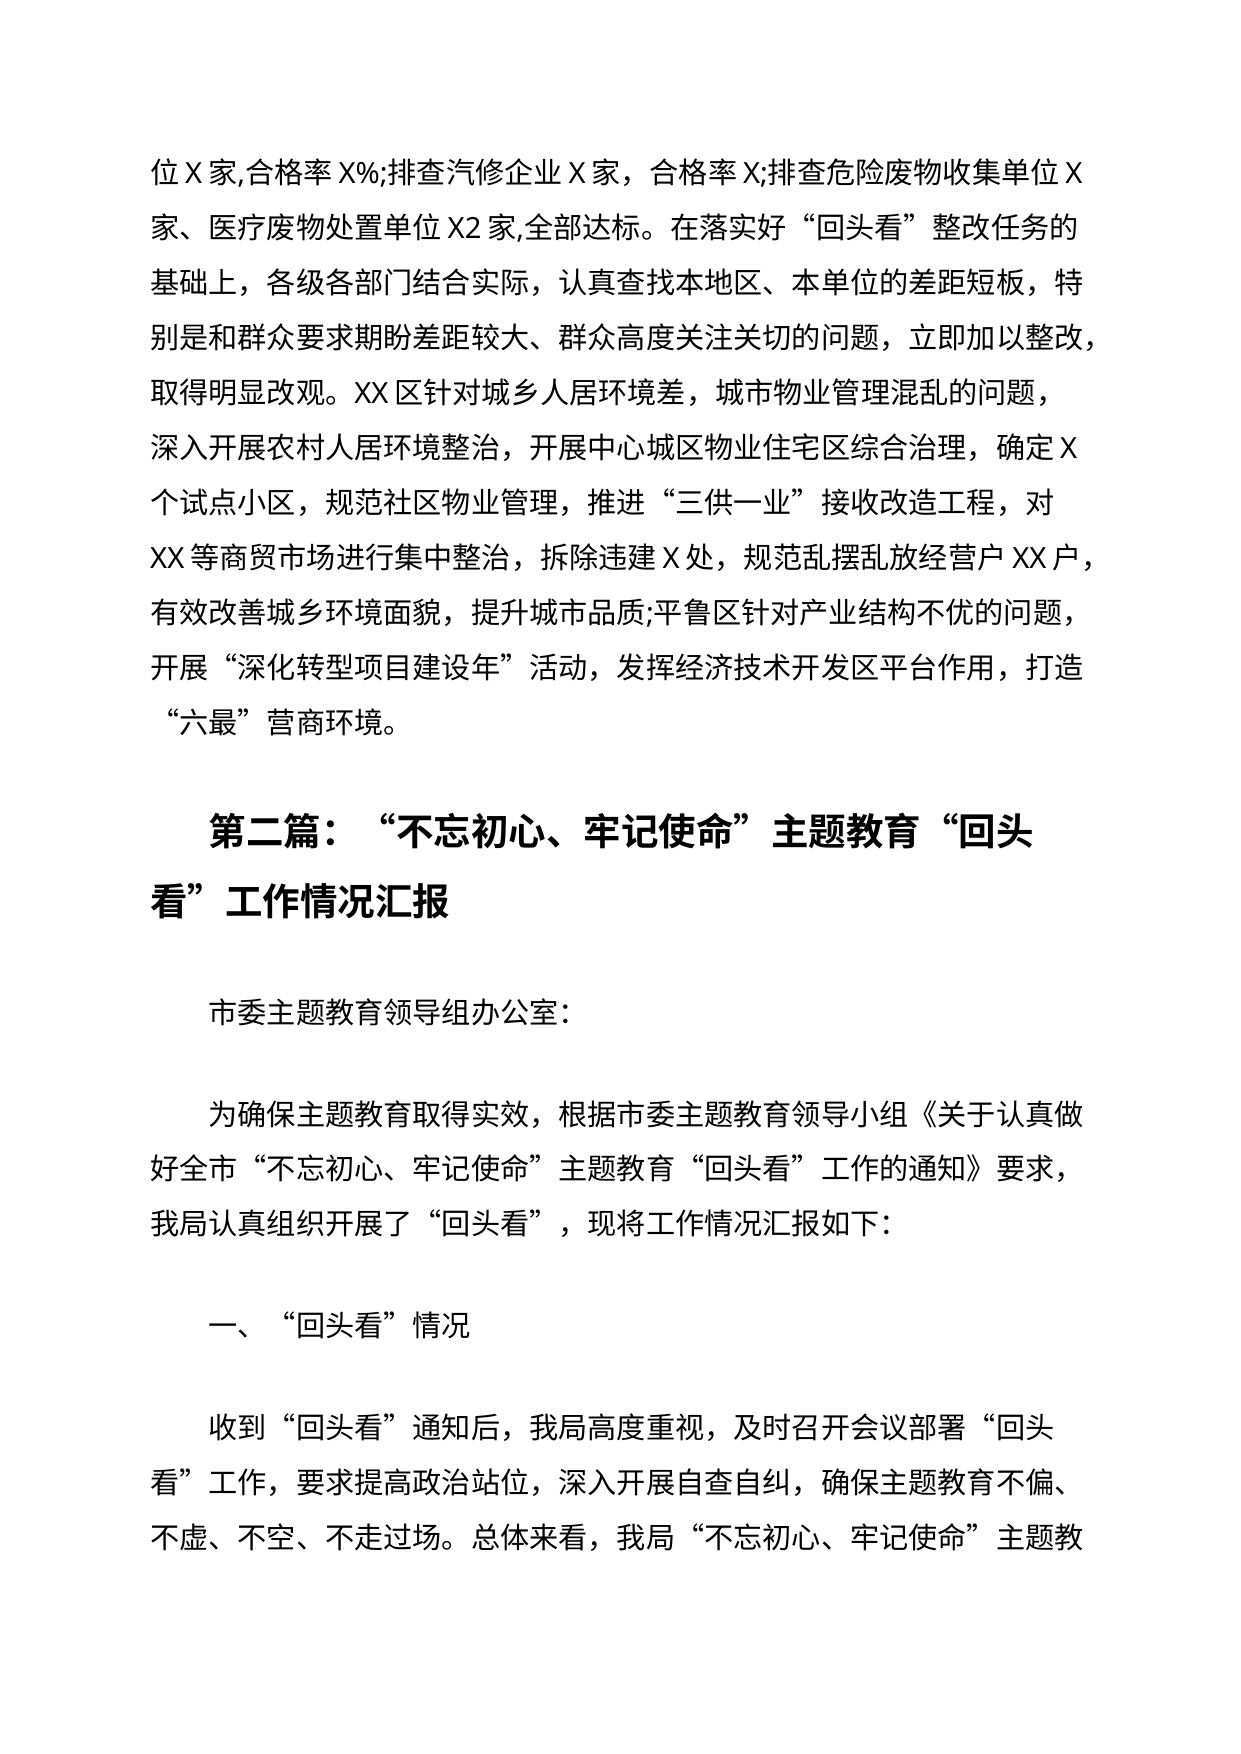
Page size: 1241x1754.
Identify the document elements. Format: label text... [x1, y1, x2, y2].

text 第二篇：“不忘初心、牢记使命”主题教育“回头看”工作情况汇报 [150, 801, 1090, 926]
text 一、“回头看”情况 [150, 1303, 1090, 1345]
text 市委主题教育领导组办公室： [150, 989, 1090, 1032]
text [150, 1404, 1090, 1556]
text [150, 150, 1090, 742]
text 为确保主题教育取得实效，根据市委主题教育领导小组《关于认真做好全市“不忘初心、牢记使命”主题教育“回头看”工作的通知》要求，我局认真组织开展了“回头看”，现将工作情况汇报如下： [150, 1091, 1090, 1243]
